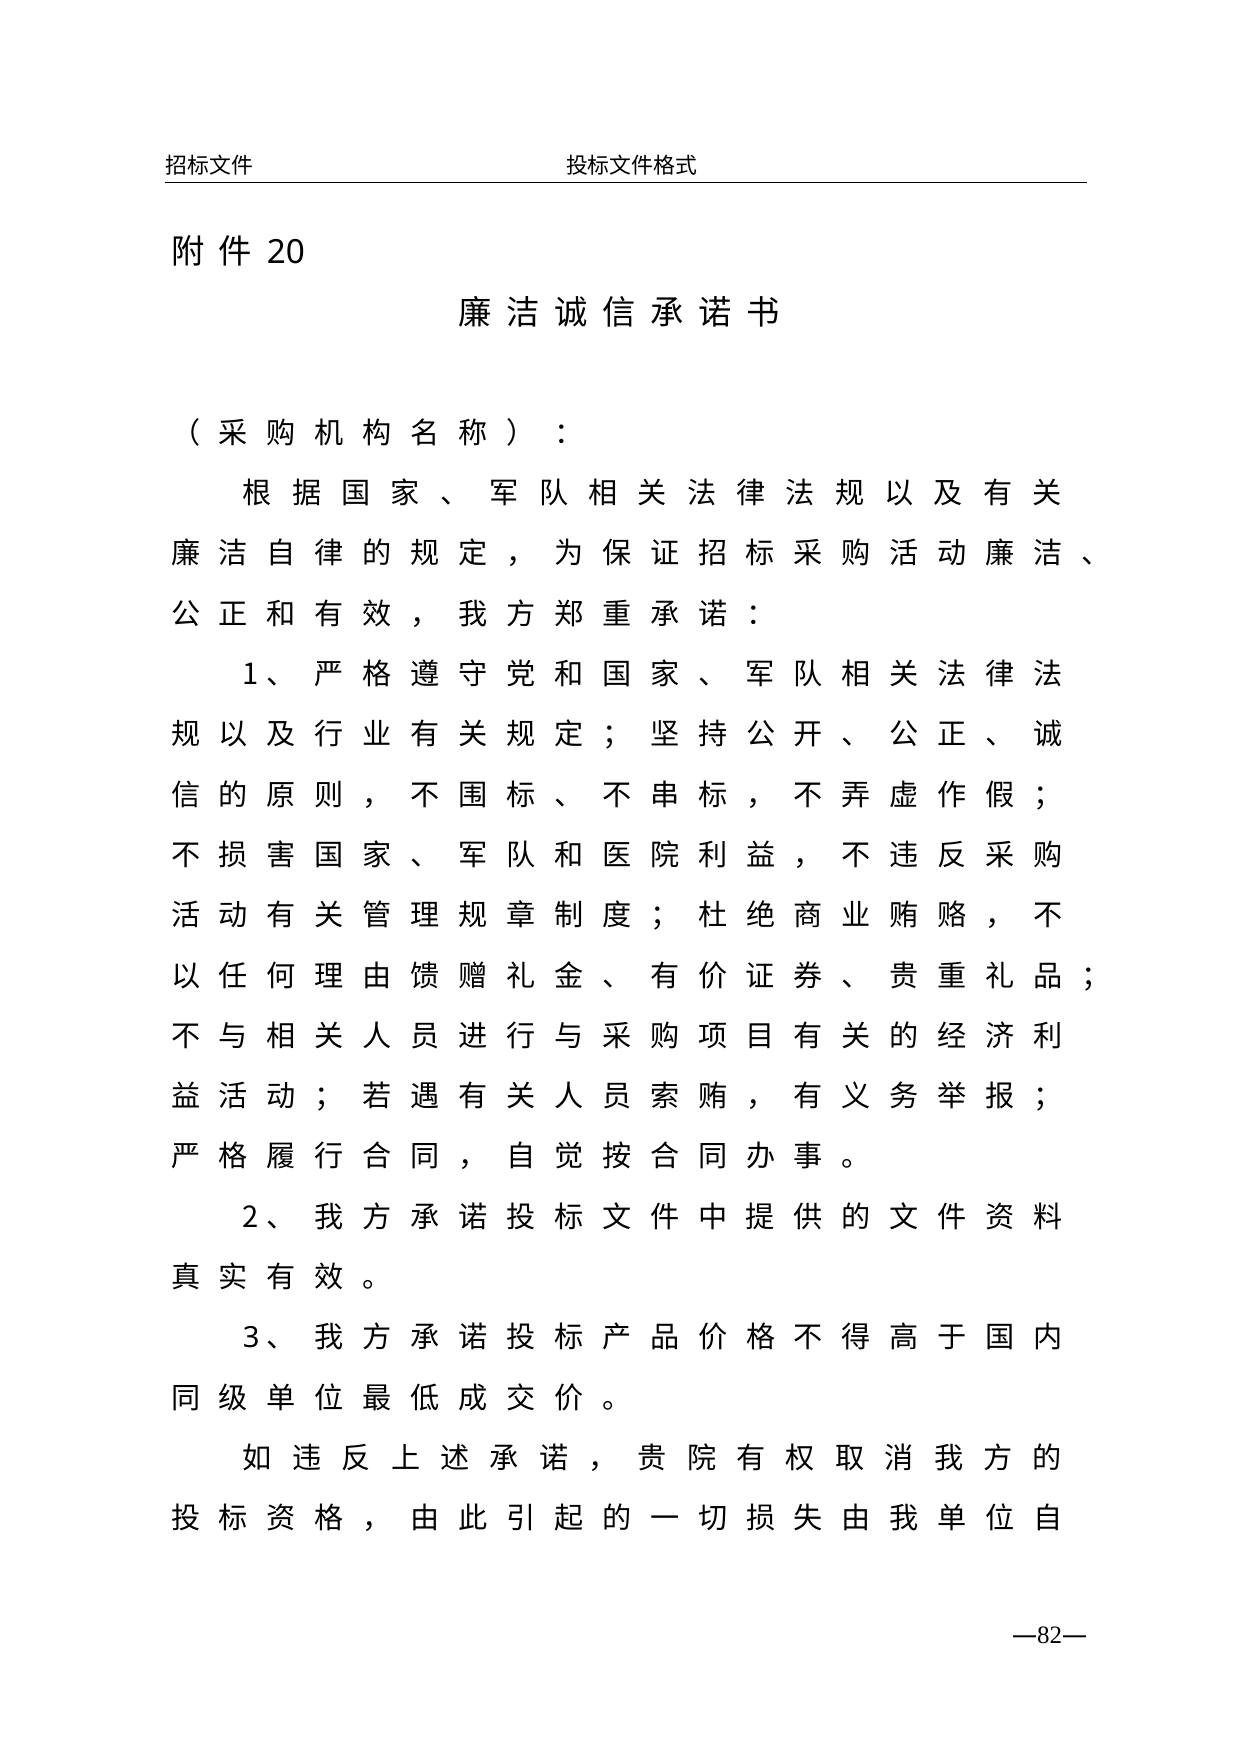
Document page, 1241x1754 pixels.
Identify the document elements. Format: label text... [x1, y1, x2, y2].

text 附件20 [171, 219, 1081, 280]
text 根据国家、军队相关法律法规以及有关廉洁自律的规定，为保证招标采购活动廉洁、公正和有效，我方郑重承诺： [171, 461, 1081, 642]
text 2、我方承诺投标文件中提供的文件资料真实有效。 [171, 1184, 1081, 1305]
text （采购机构名称）： [171, 400, 1081, 461]
text 廉洁诚信承诺书 [171, 280, 1081, 340]
text 1、严格遵守党和国家、军队相关法律法规以及行业有关规定；坚持公开、公正、诚信的原则，不围标、不串标，不弄虚作假；不损害国家、军队和医院利益，不违反采购活动有关管理规章制度；杜绝商业贿赂，不以任何理由馈赠礼金、有价证券、贵重礼品；不与相关人员进行与采购项目有关的经济利益活动；若遇有关人员索贿，有义务举报；严格履行合同，自觉按合同办事。 [171, 642, 1081, 1184]
text 3、我方承诺投标产品价格不得高于国内同级单位最低成交价。 [171, 1305, 1081, 1426]
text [171, 1426, 1081, 1546]
